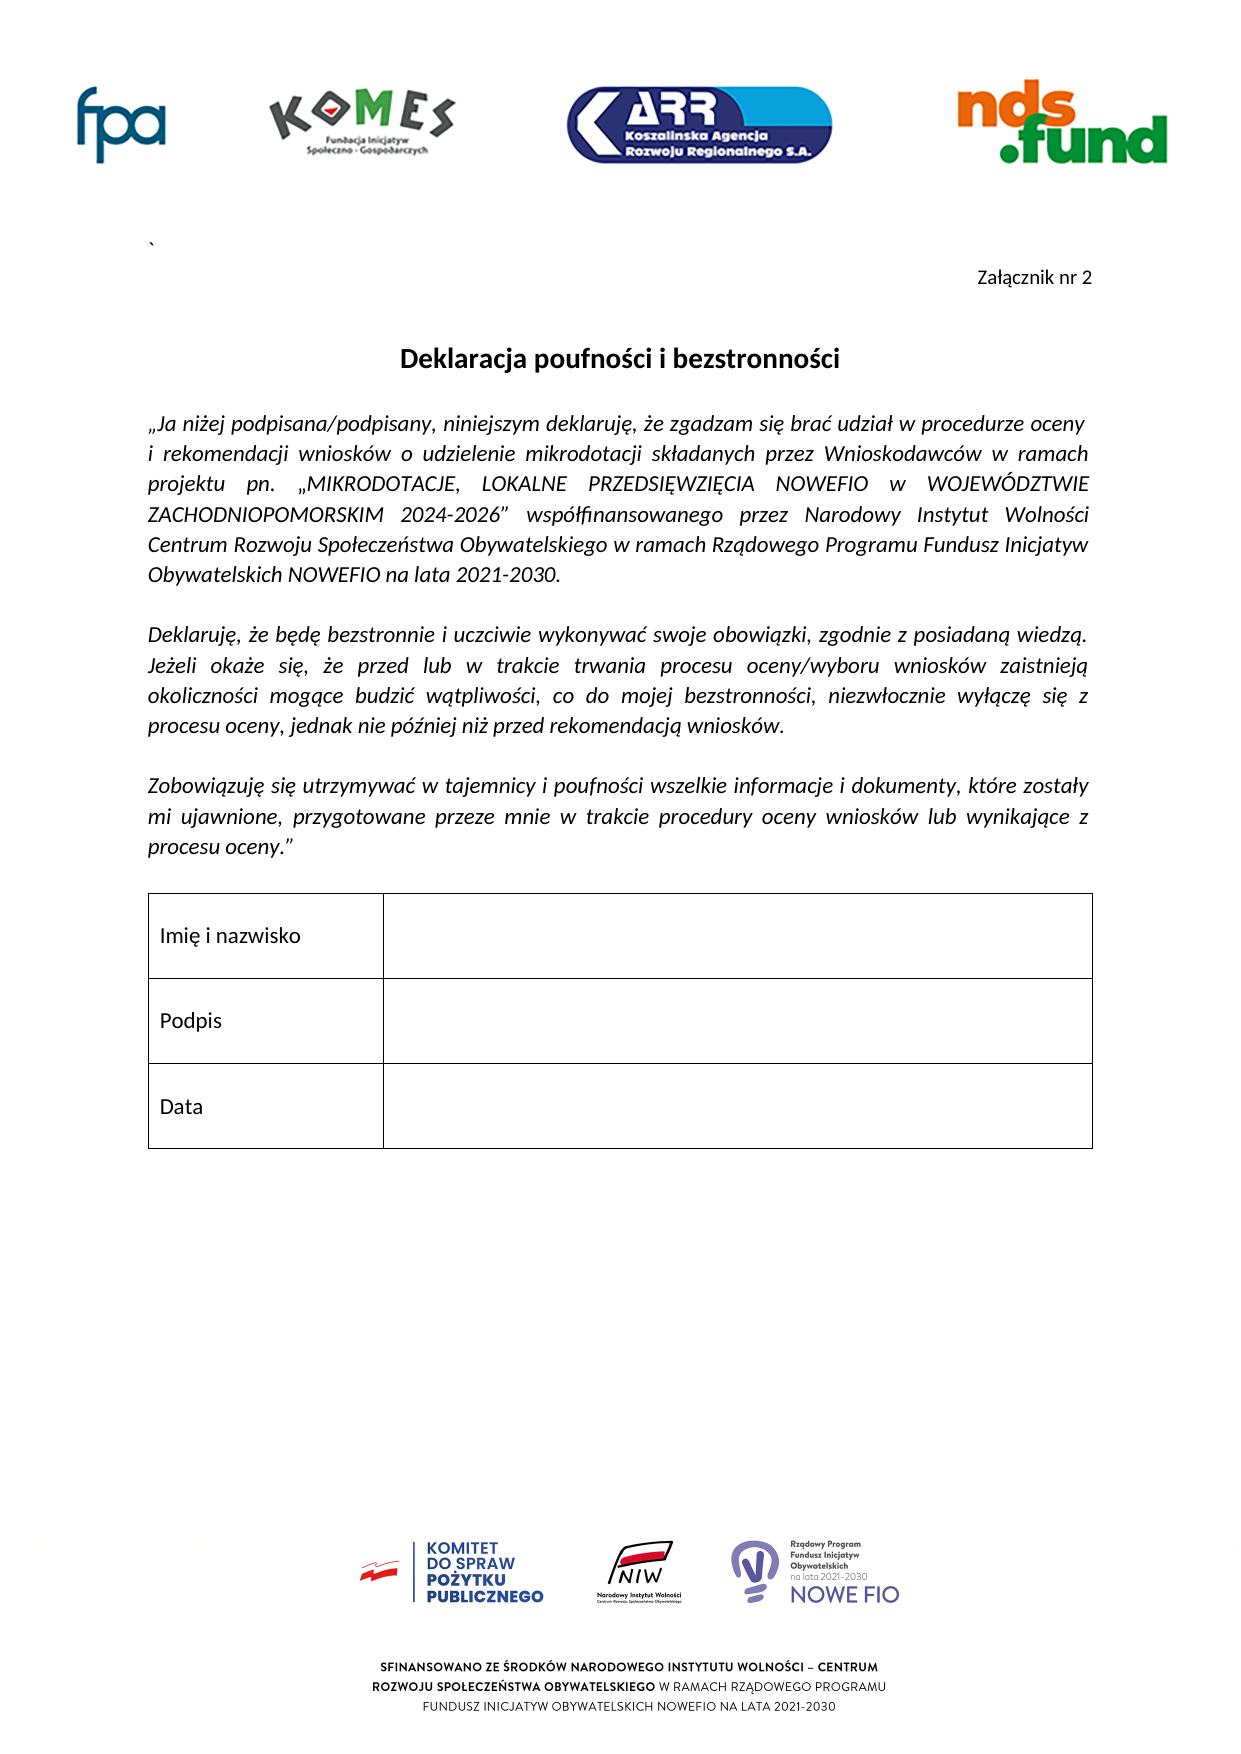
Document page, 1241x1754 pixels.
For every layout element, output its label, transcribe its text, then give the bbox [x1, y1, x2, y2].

text Deklaruję, że będę bezstronnie i uczciwie wykonywać swoje obowiązki, zgodnie z posiadaną wiedzą. Jeżeli okaże się, że przed lub w trakcie trwania procesu oceny/wyboru wniosków zaistnieją okoliczności mogące budzić wątpliwości, co do mojej bezstronności, niezwłocznie wyłączę się z procesu oceny, jednak nie później niż przed rekomendacją wniosków. [148, 621, 1092, 739]
text Deklaracja poufności i bezstronności [148, 341, 1092, 376]
table_cell Data [149, 1064, 383, 1148]
picture [1, 0, 1241, 1753]
table_header [384, 894, 1092, 978]
text Załącznik nr 2 [148, 264, 1092, 290]
table_cell [384, 1064, 1092, 1148]
text „Ja niżej podpisana/podpisany, niniejszym deklaruję, że zgadzam się brać udział w procedurze oceny i rekomendacji wniosków o udzielenie mikrodotacji składanych przez Wnioskodawców w ramach projektu pn. „MIKRODOTACJE, LOKALNE PRZEDSIĘWZIĘCIA NOWEFIO w WOJEWÓDZTWIE ZACHODNIOPOMORSKIM 2024-2026” współfinansowanego przez Narodowy Instytut Wolności Centrum Rozwoju Społeczeństwa Obywatelskiego w ramach Rządowego Programu Fundusz Inicjatyw Obywatelskich NOWEFIO na lata 2021-2030. [148, 409, 1092, 588]
text Zobowiązuję się utrzymywać w tajemnicy i poufności wszelkie informacje i dokumenty, które zostały mi ujawnione, przygotowane przeze mnie w trakcie procedury oceny wniosków lub wynikające z procesu oceny.” [148, 772, 1092, 860]
table_header Imię i nazwisko [149, 894, 383, 978]
table_cell Podpis [149, 979, 383, 1063]
table_cell [384, 979, 1092, 1063]
